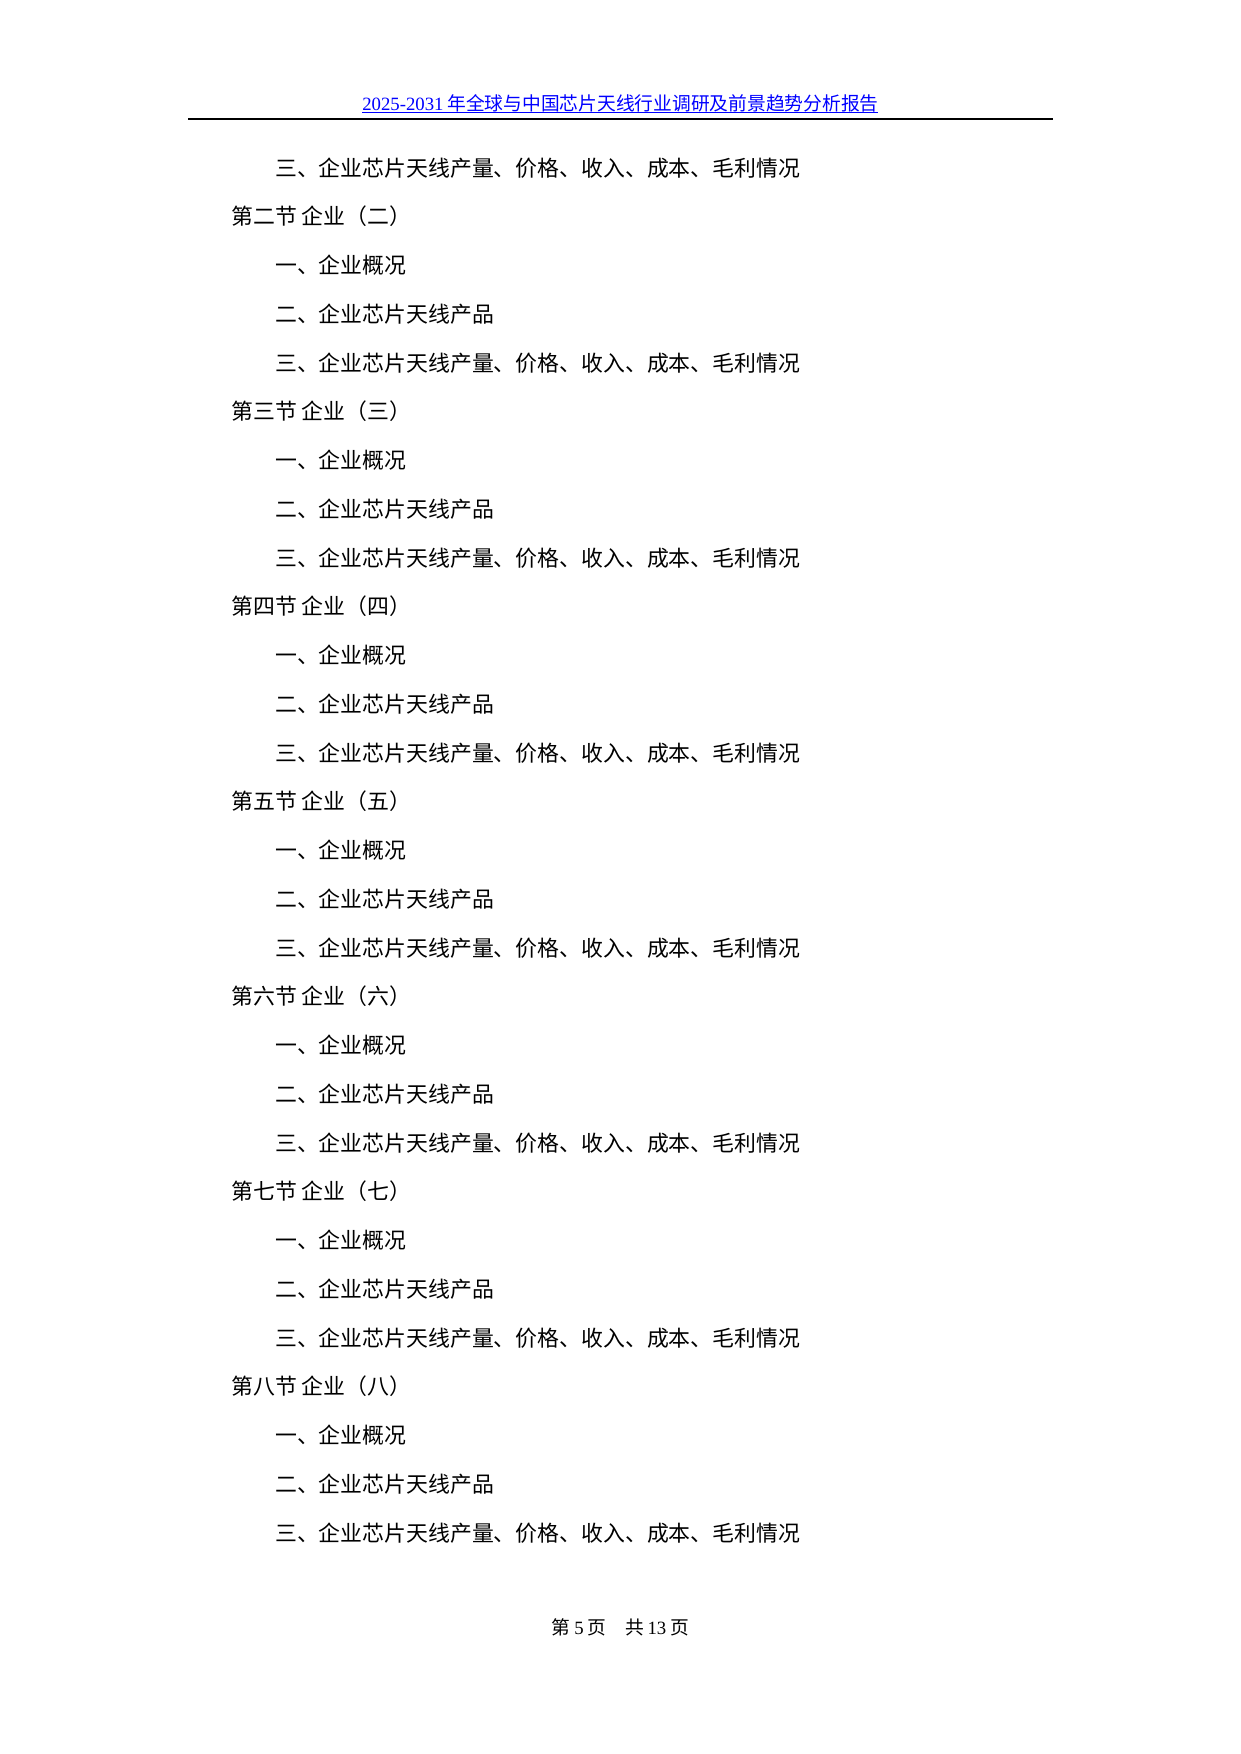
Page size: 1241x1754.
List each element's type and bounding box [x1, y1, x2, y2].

text [187, 150, 1053, 1548]
